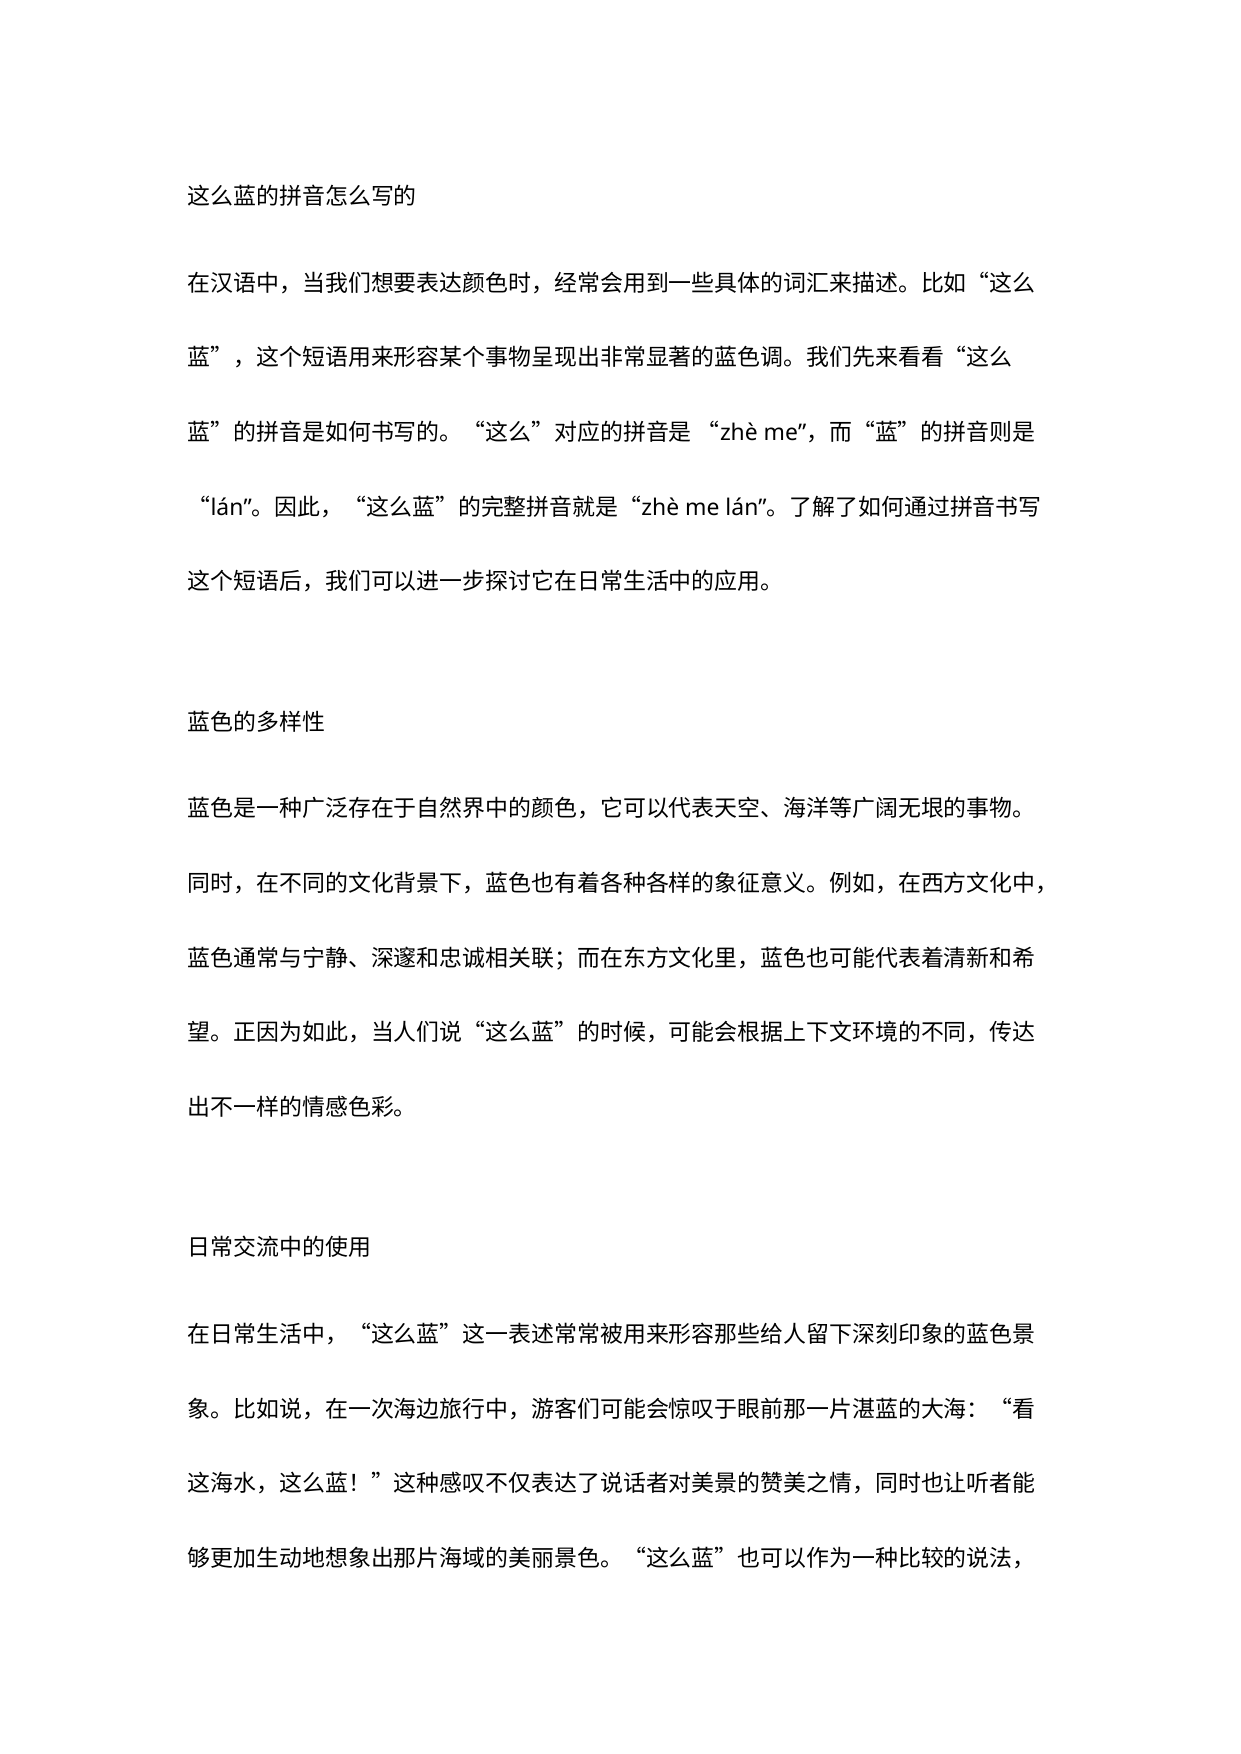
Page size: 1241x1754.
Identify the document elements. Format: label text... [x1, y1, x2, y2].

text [187, 1300, 1053, 1589]
text 这么蓝的拼音怎么写的 [187, 162, 1053, 227]
text 蓝色是一种广泛存在于自然界中的颜色，它可以代表天空、海洋等广阔无垠的事物。同时，在不同的文化背景下，蓝色也有着各种各样的象征意义。例如，在西方文化中，蓝色通常与宁静、深邃和忠诚相关联；而在东方文化里，蓝色也可能代表着清新和希望。正因为如此，当人们说“这么蓝”的时候，可能会根据上下文环境的不同，传达出不一样的情感色彩。 [187, 774, 1053, 1138]
text 在汉语中，当我们想要表达颜色时，经常会用到一些具体的词汇来描述。比如“这么蓝”，这个短语用来形容某个事物呈现出非常显著的蓝色调。我们先来看看“这么蓝”的拼音是如何书写的。“这么”对应的拼音是 “zhè me”，而“蓝”的拼音则是“lán”。因此，“这么蓝”的完整拼音就是“zhè me lán”。了解了如何通过拼音书写这个短语后，我们可以进一步探讨它在日常生活中的应用。 [187, 248, 1053, 612]
text 蓝色的多样性 [187, 688, 1053, 753]
text 日常交流中的使用 [187, 1213, 1053, 1278]
